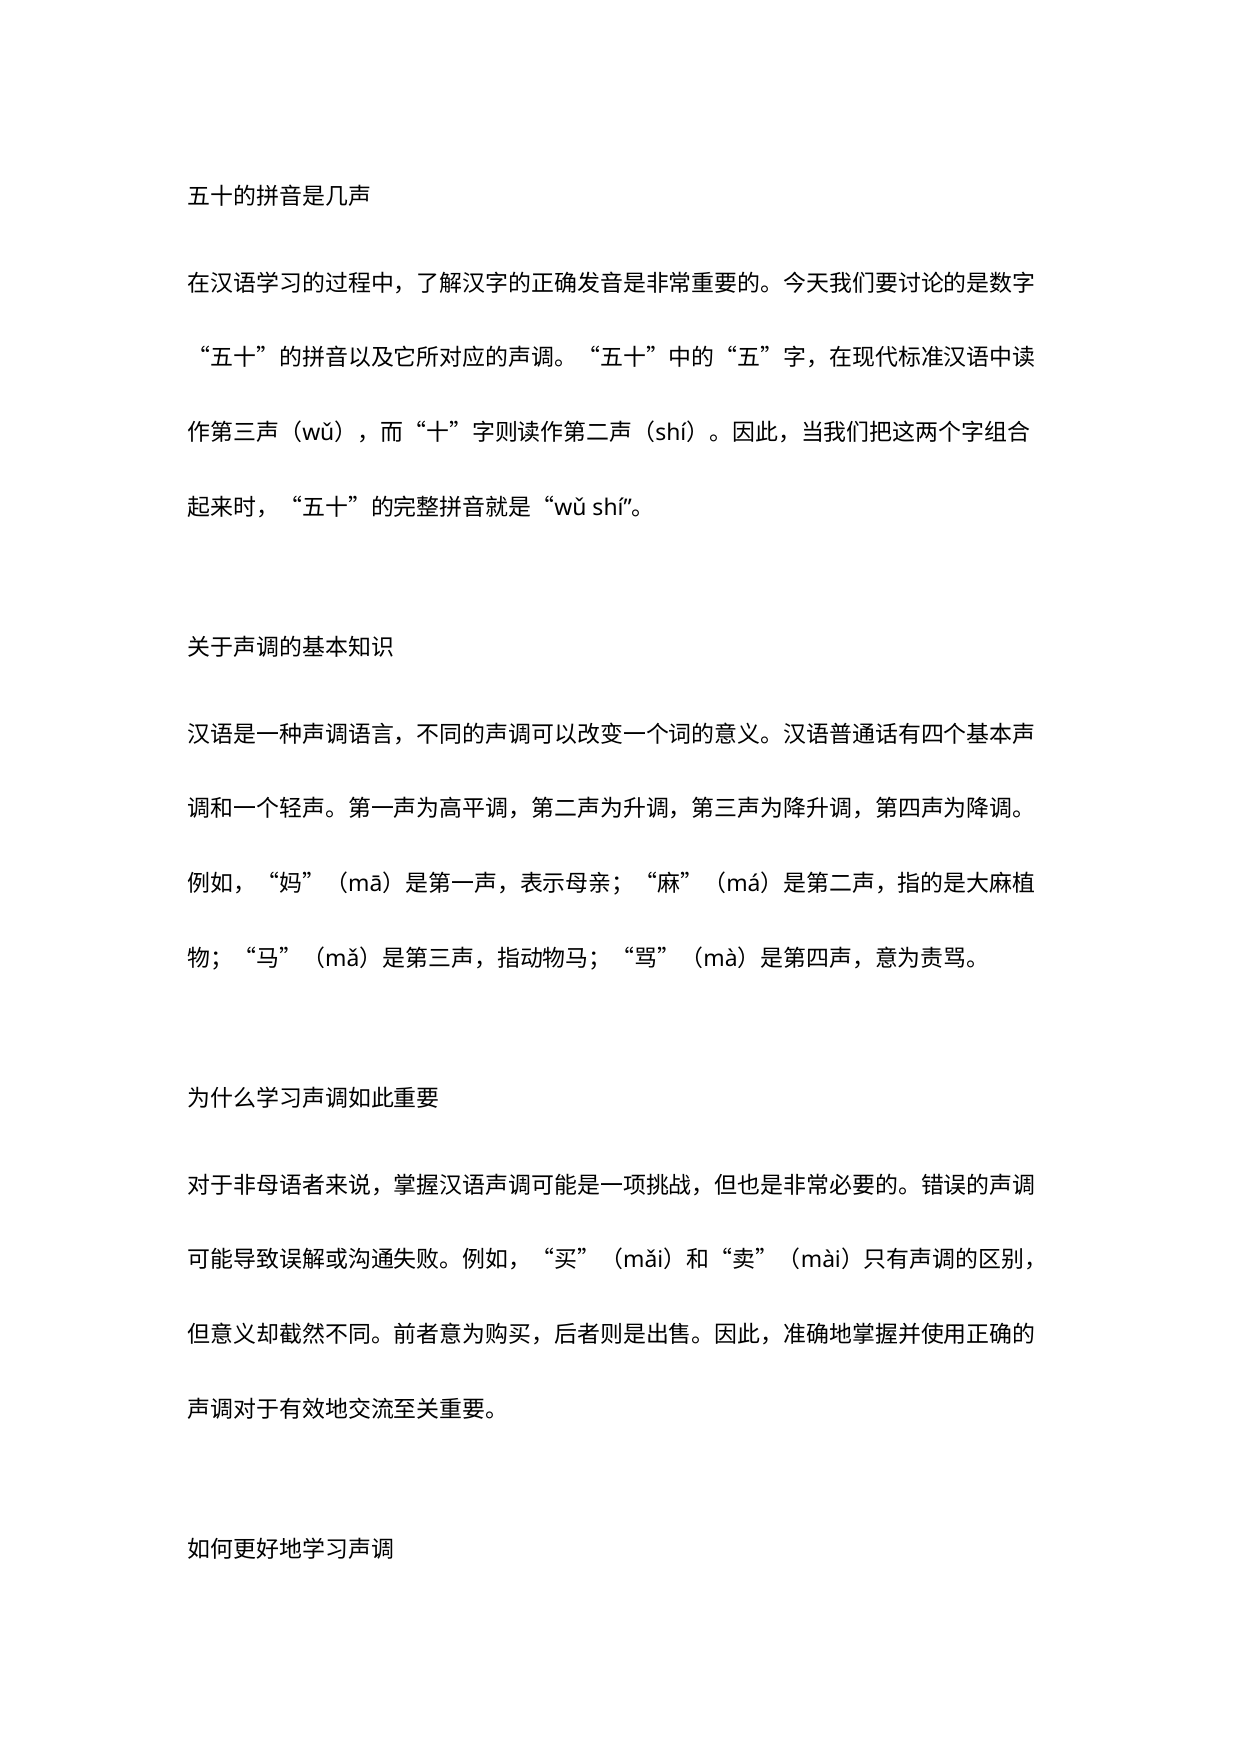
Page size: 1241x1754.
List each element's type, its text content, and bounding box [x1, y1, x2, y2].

text 汉语是一种声调语言，不同的声调可以改变一个词的意义。汉语普通话有四个基本声调和一个轻声。第一声为高平调，第二声为升调，第三声为降升调，第四声为降调。例如，“妈”（mā）是第一声，表示母亲；“麻”（má）是第二声，指的是大麻植物；“马”（mǎ）是第三声，指动物马；“骂”（mà）是第四声，意为责骂。 [187, 700, 1053, 989]
text 关于声调的基本知识 [187, 613, 1053, 678]
text 对于非母语者来说，掌握汉语声调可能是一项挑战，但也是非常必要的。错误的声调可能导致误解或沟通失败。例如，“买”（mǎi）和“卖”（mài）只有声调的区别，但意义却截然不同。前者意为购买，后者则是出售。因此，准确地掌握并使用正确的声调对于有效地交流至关重要。 [187, 1151, 1053, 1440]
text 为什么学习声调如此重要 [187, 1064, 1053, 1129]
text 五十的拼音是几声 [187, 162, 1053, 227]
text 在汉语学习的过程中，了解汉字的正确发音是非常重要的。今天我们要讨论的是数字“五十”的拼音以及它所对应的声调。“五十”中的“五”字，在现代标准汉语中读作第三声（wǔ），而“十”字则读作第二声（shí）。因此，当我们把这两个字组合起来时，“五十”的完整拼音就是“wǔ shí”。 [187, 248, 1053, 538]
text 如何更好地学习声调 [187, 1515, 1053, 1580]
